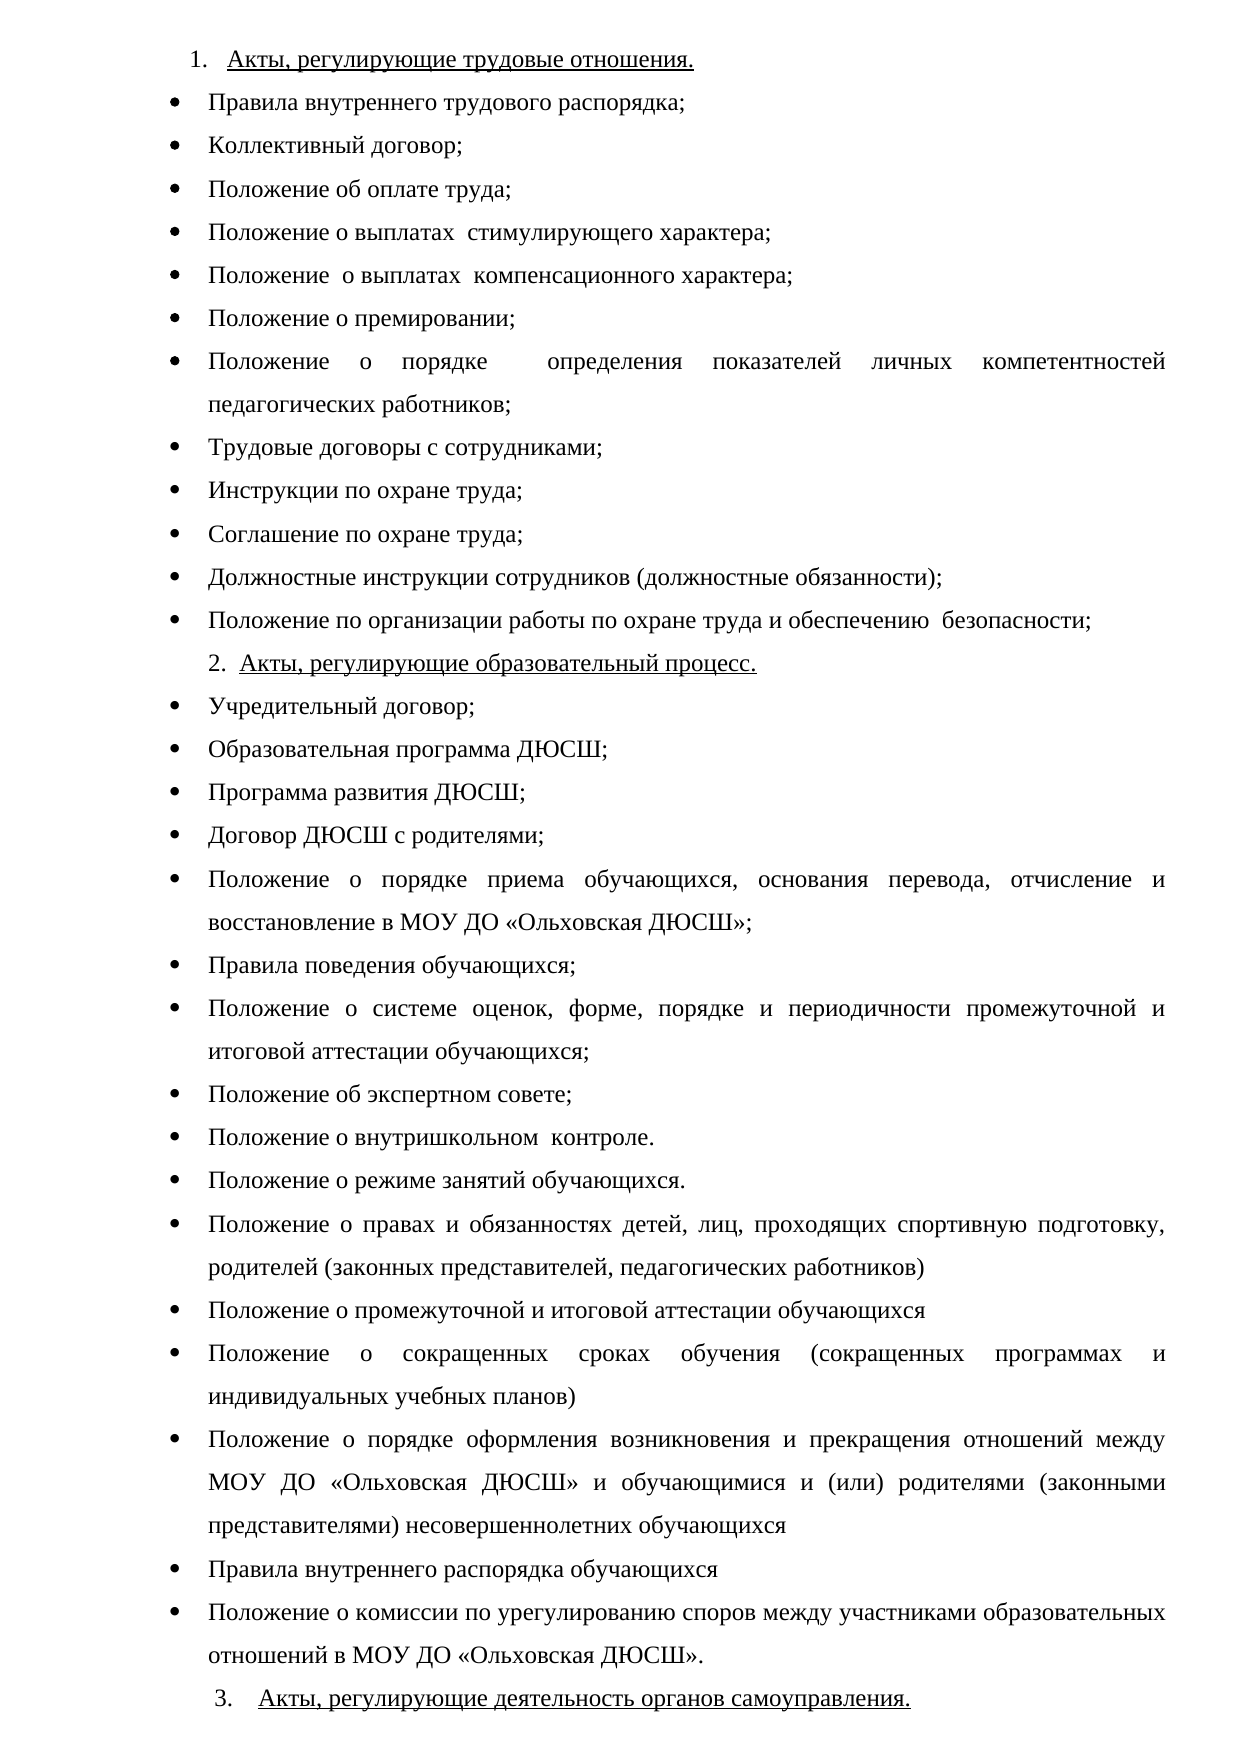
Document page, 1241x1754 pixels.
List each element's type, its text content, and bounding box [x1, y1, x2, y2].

list Положение о выплатах компенсационного характера; [170, 260, 1167, 289]
text 1. Акты, регулирующие трудовые отношения. [189, 44, 1167, 73]
list Положение о режиме занятий обучающихся. [170, 1166, 1167, 1194]
list Образовательная программа ДЮСШ; [170, 734, 1167, 763]
list Учредительный договор; [170, 691, 1167, 720]
list Соглашение по охране труда; [170, 519, 1167, 547]
list Положение о сокращенных сроках обучения (сокращенных программах и индивидуальных учебных планов) [170, 1338, 1167, 1410]
list Положение по организации работы по охране труда и обеспечению безопасности; [170, 605, 1167, 634]
list Положение о выплатах стимулирующего характера; [170, 217, 1167, 246]
list Положение о порядке оформления возникновения и прекращения отношений между МОУ ДО «Ольховская ДЮСШ» и обучающимися и (или) родителями (законными представителями) несовершеннолетних обучающихся [170, 1424, 1167, 1539]
list Положение о комиссии по урегулированию споров между участниками образовательных отношений в МОУ ДО «Ольховская ДЮСШ». [170, 1597, 1167, 1669]
list Положение о порядке определения показателей личных компетентностей педагогических работников; [170, 346, 1167, 418]
list Положение о промежуточной и итоговой аттестации обучающихся [170, 1295, 1167, 1324]
list Правила внутреннего распорядка обучающихся [170, 1554, 1167, 1582]
list Положение об оплате труда; [170, 174, 1167, 202]
list Коллективный договор; [170, 131, 1167, 159]
list Должностные инструкции сотрудников (должностные обязанности); [170, 562, 1167, 591]
list Положение о правах и обязанностях детей, лиц, проходящих спортивную подготовку, родителей (законных представителей, педагогических работников) [170, 1209, 1167, 1281]
list Договор ДЮСШ с родителями; [170, 821, 1167, 849]
list Положение о премировании; [170, 303, 1167, 332]
list Положение об экспертном совете; [170, 1079, 1167, 1108]
list Положение о внутришкольном контроле. [170, 1122, 1167, 1151]
list Положение о системе оценок, форме, порядке и периодичности промежуточной и итоговой аттестации обучающихся; [170, 993, 1167, 1065]
list Инструкции по охране труда; [170, 476, 1167, 504]
text 3. Акты, регулирующие деятельность органов самоуправления. [189, 1683, 1167, 1712]
list Правила внутреннего трудового распорядка; [170, 87, 1167, 116]
list Программа развития ДЮСШ; [170, 777, 1167, 806]
list Правила поведения обучающихся; [170, 950, 1167, 979]
list Положение о порядке приема обучающихся, основания перевода, отчисление и восстановление в МОУ ДО «Ольховская ДЮСШ»; [170, 864, 1167, 936]
text 2. Акты, регулирующие образовательный процесс. [189, 648, 1167, 677]
list Трудовые договоры с сотрудниками; [170, 432, 1167, 461]
